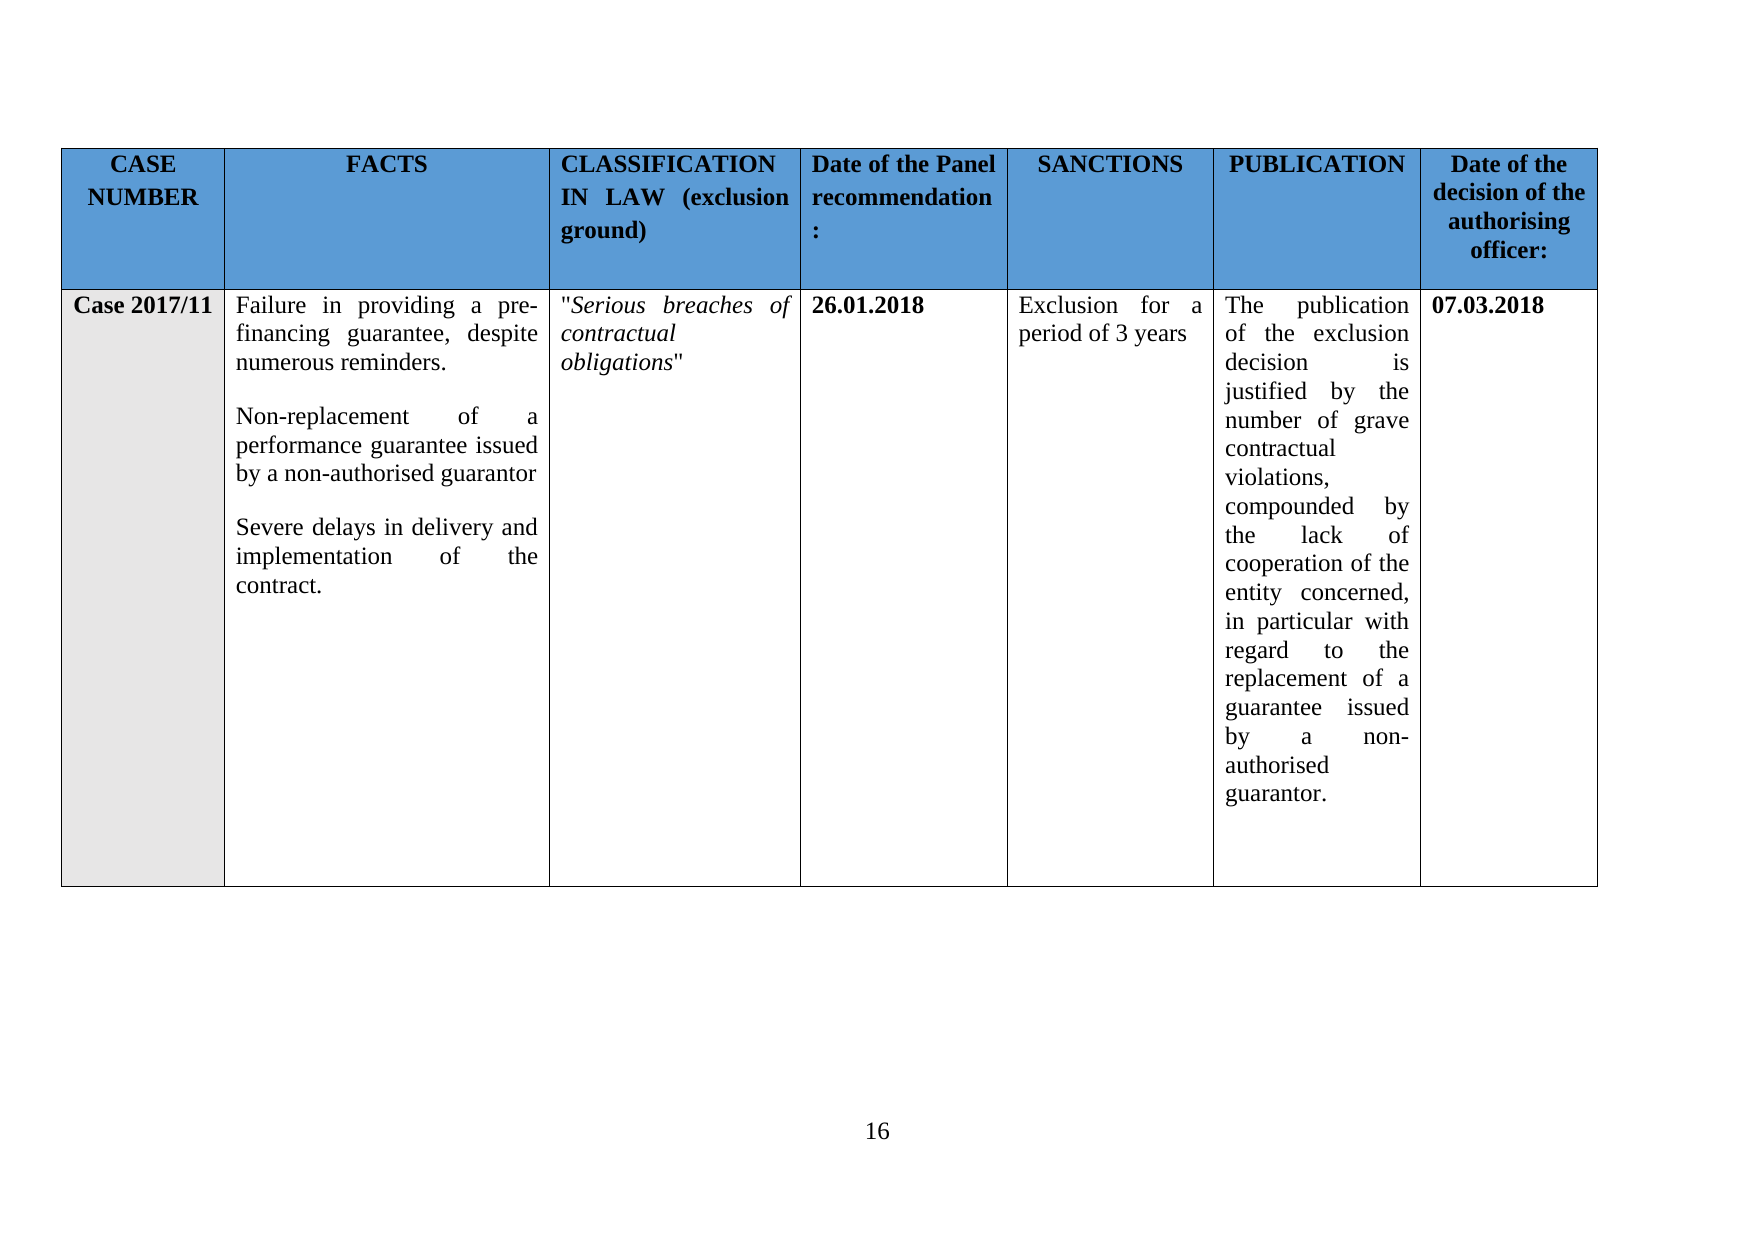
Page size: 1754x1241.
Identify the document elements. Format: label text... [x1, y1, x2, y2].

table_cell Case 2017/11 [62, 290, 224, 886]
table_cell The publication of the exclusion decision is justified by the number of grave contractual violations, compounded by the lack of cooperation of the entity concerned, in particular with regard to the replacement of a guarantee issued by a non-authorised guarantor. [1214, 290, 1420, 886]
table_header SANCTIONS [1008, 149, 1213, 289]
table_cell 26.01.2018 [801, 290, 1007, 886]
table_cell Failure in providing a pre-financing guarantee, despite numerous reminders. Non-replacement of a performance guarantee issued by a non-authorised guarantor Severe delays in delivery and implementation of the contract. [225, 290, 549, 886]
table_header Date of the decision of the authorising officer: [1421, 149, 1597, 289]
table_header Date of the Panel recommendation: [801, 149, 1007, 289]
table_header CASE NUMBER [62, 149, 224, 289]
table_header PUBLICATION [1214, 149, 1420, 289]
table_header CLASSIFICATION IN LAW (exclusion ground) [550, 149, 800, 289]
table_cell "Serious breaches of contractual obligations" [550, 290, 800, 886]
table_cell Exclusion for a period of 3 years [1008, 290, 1213, 886]
table_header FACTS [225, 149, 549, 289]
table_cell 07.03.2018 [1421, 290, 1597, 886]
